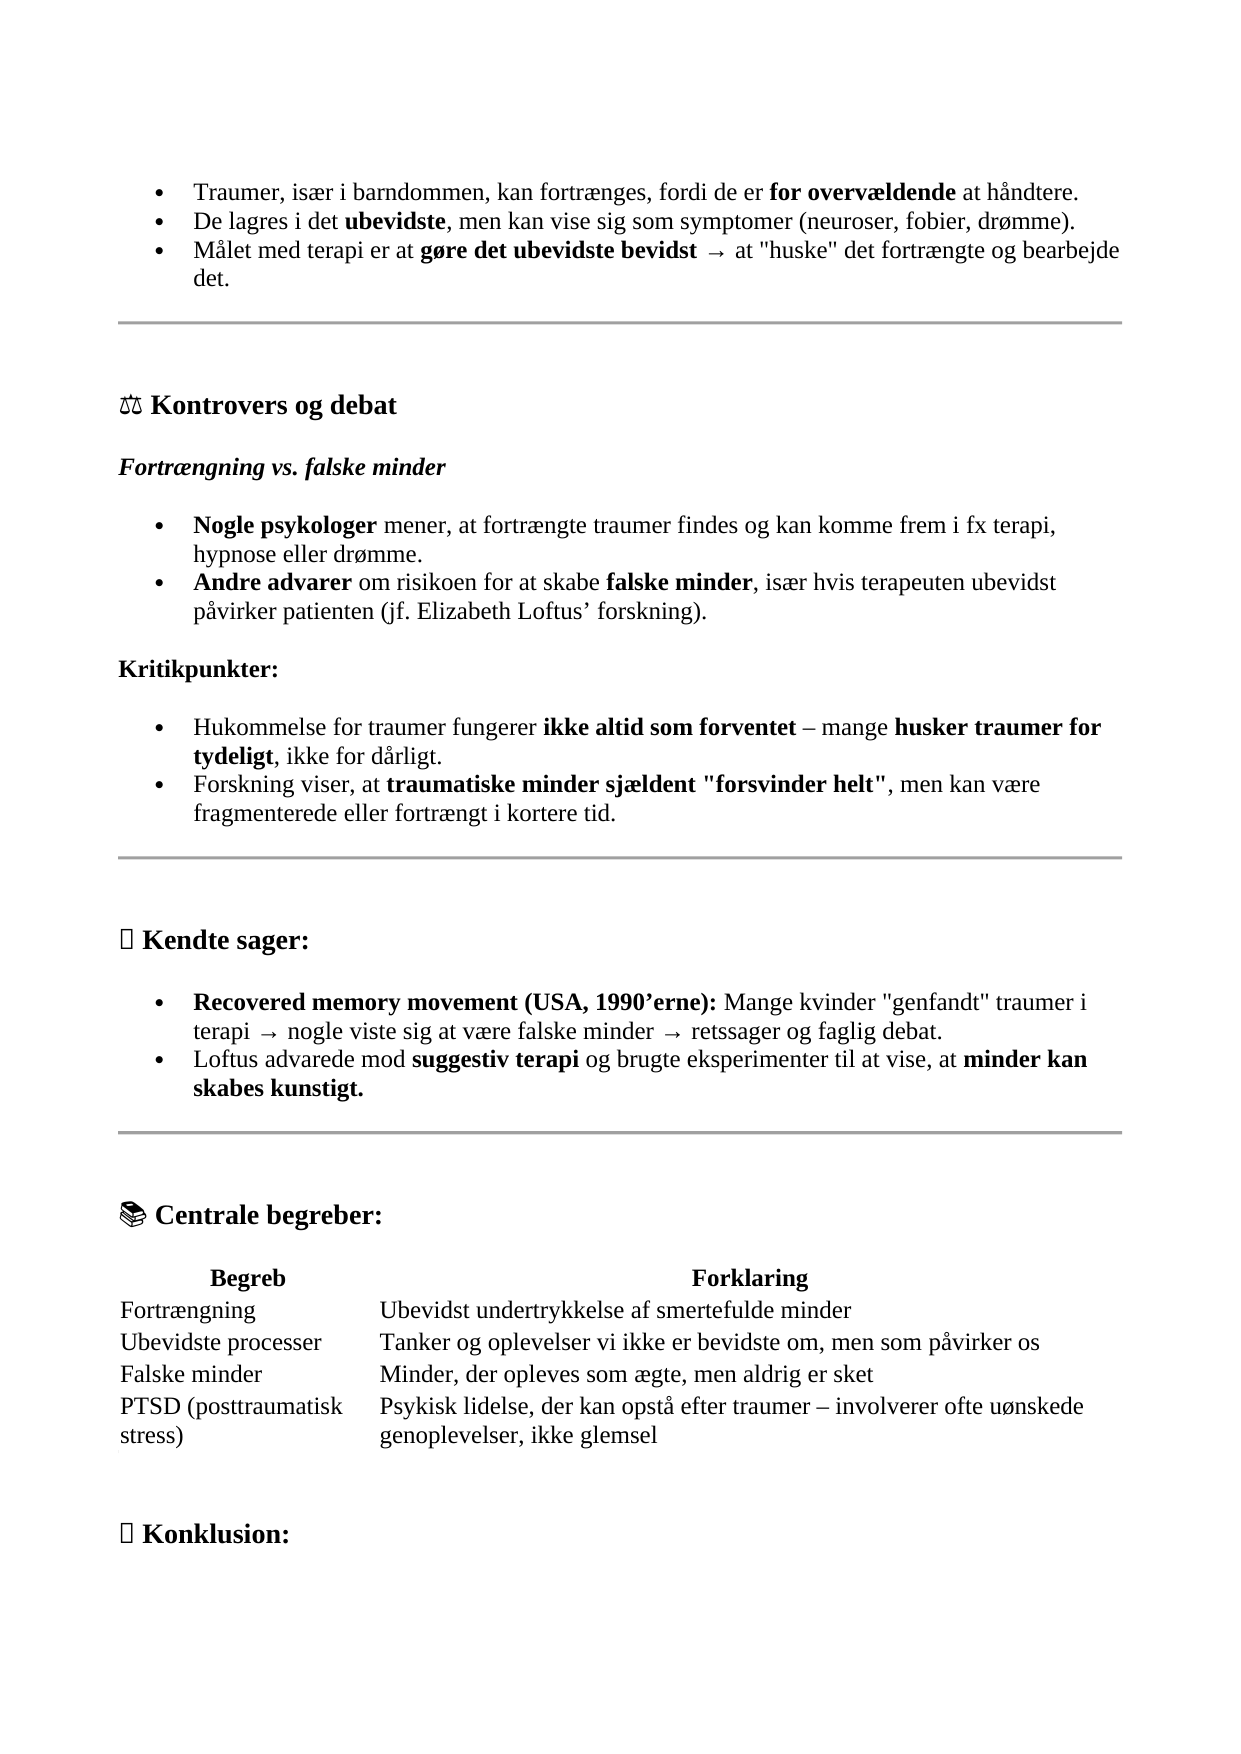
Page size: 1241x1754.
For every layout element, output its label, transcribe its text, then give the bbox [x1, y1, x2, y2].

table_cell Ubevidste processer [118, 1326, 378, 1357]
table_cell Psykisk lidelse, der kan opstå efter traumer – involverer ofte uønskede genoplevelser, ikke glemsel [378, 1389, 1122, 1450]
text Kritikpunkter: [118, 654, 1122, 683]
list Recovered memory movement (USA, 1990’erne): Mange kvinder "genfandt" traumer i terapi → nogle viste sig at være falske minder → retssager og faglig debat. [156, 987, 1122, 1044]
table_cell PTSD (posttraumatisk stress) [118, 1389, 378, 1450]
list Hukommelse for traumer fungerer ikke altid som forventet – mange husker traumer for tydeligt, ikke for dårligt. [156, 712, 1122, 769]
text 🧪 Kendte sager: [118, 919, 1122, 958]
text ⚖️ Kontrovers og debat [118, 384, 1122, 423]
table_cell Fortrængning [118, 1294, 378, 1326]
list Traumer, især i barndommen, kan fortrænges, fordi de er for overvældende at håndtere. [156, 177, 1122, 206]
table_header Begreb [118, 1262, 378, 1294]
list Forskning viser, at traumatiske minder sjældent "forsvinder helt", men kan være fragmenterede eller fortrængt i kortere tid. [156, 769, 1122, 827]
table_cell Falske minder [118, 1358, 378, 1389]
text 📚 Centrale begreber: [118, 1194, 1122, 1233]
list Målet med terapi er at gøre det ubevidste bevidst → at "huske" det fortrængte og bearbejde det. [156, 235, 1122, 292]
text 🔁 Konklusion: [118, 1513, 1122, 1552]
table_cell Ubevidst undertrykkelse af smertefulde minder [378, 1294, 1122, 1326]
table_cell Minder, der opleves som ægte, men aldrig er sket [378, 1358, 1122, 1389]
table_header Forklaring [378, 1262, 1122, 1294]
text Fortrængning vs. falske minder [118, 452, 1122, 481]
table_cell Tanker og oplevelser vi ikke er bevidste om, men som påvirker os [378, 1326, 1122, 1357]
list Andre advarer om risikoen for at skabe falske minder, især hvis terapeuten ubevidst påvirker patienten (jf. Elizabeth Loftus’ forskning). [156, 567, 1122, 625]
list De lagres i det ubevidste, men kan vise sig som symptomer (neuroser, fobier, drømme). [156, 206, 1122, 235]
list Nogle psykologer mener, at fortrængte traumer findes og kan komme frem i fx terapi, hypnose eller drømme. [156, 510, 1122, 567]
list Loftus advarede mod suggestiv terapi og brugte eksperimenter til at vise, at minder kan skabes kunstigt. [156, 1044, 1122, 1102]
